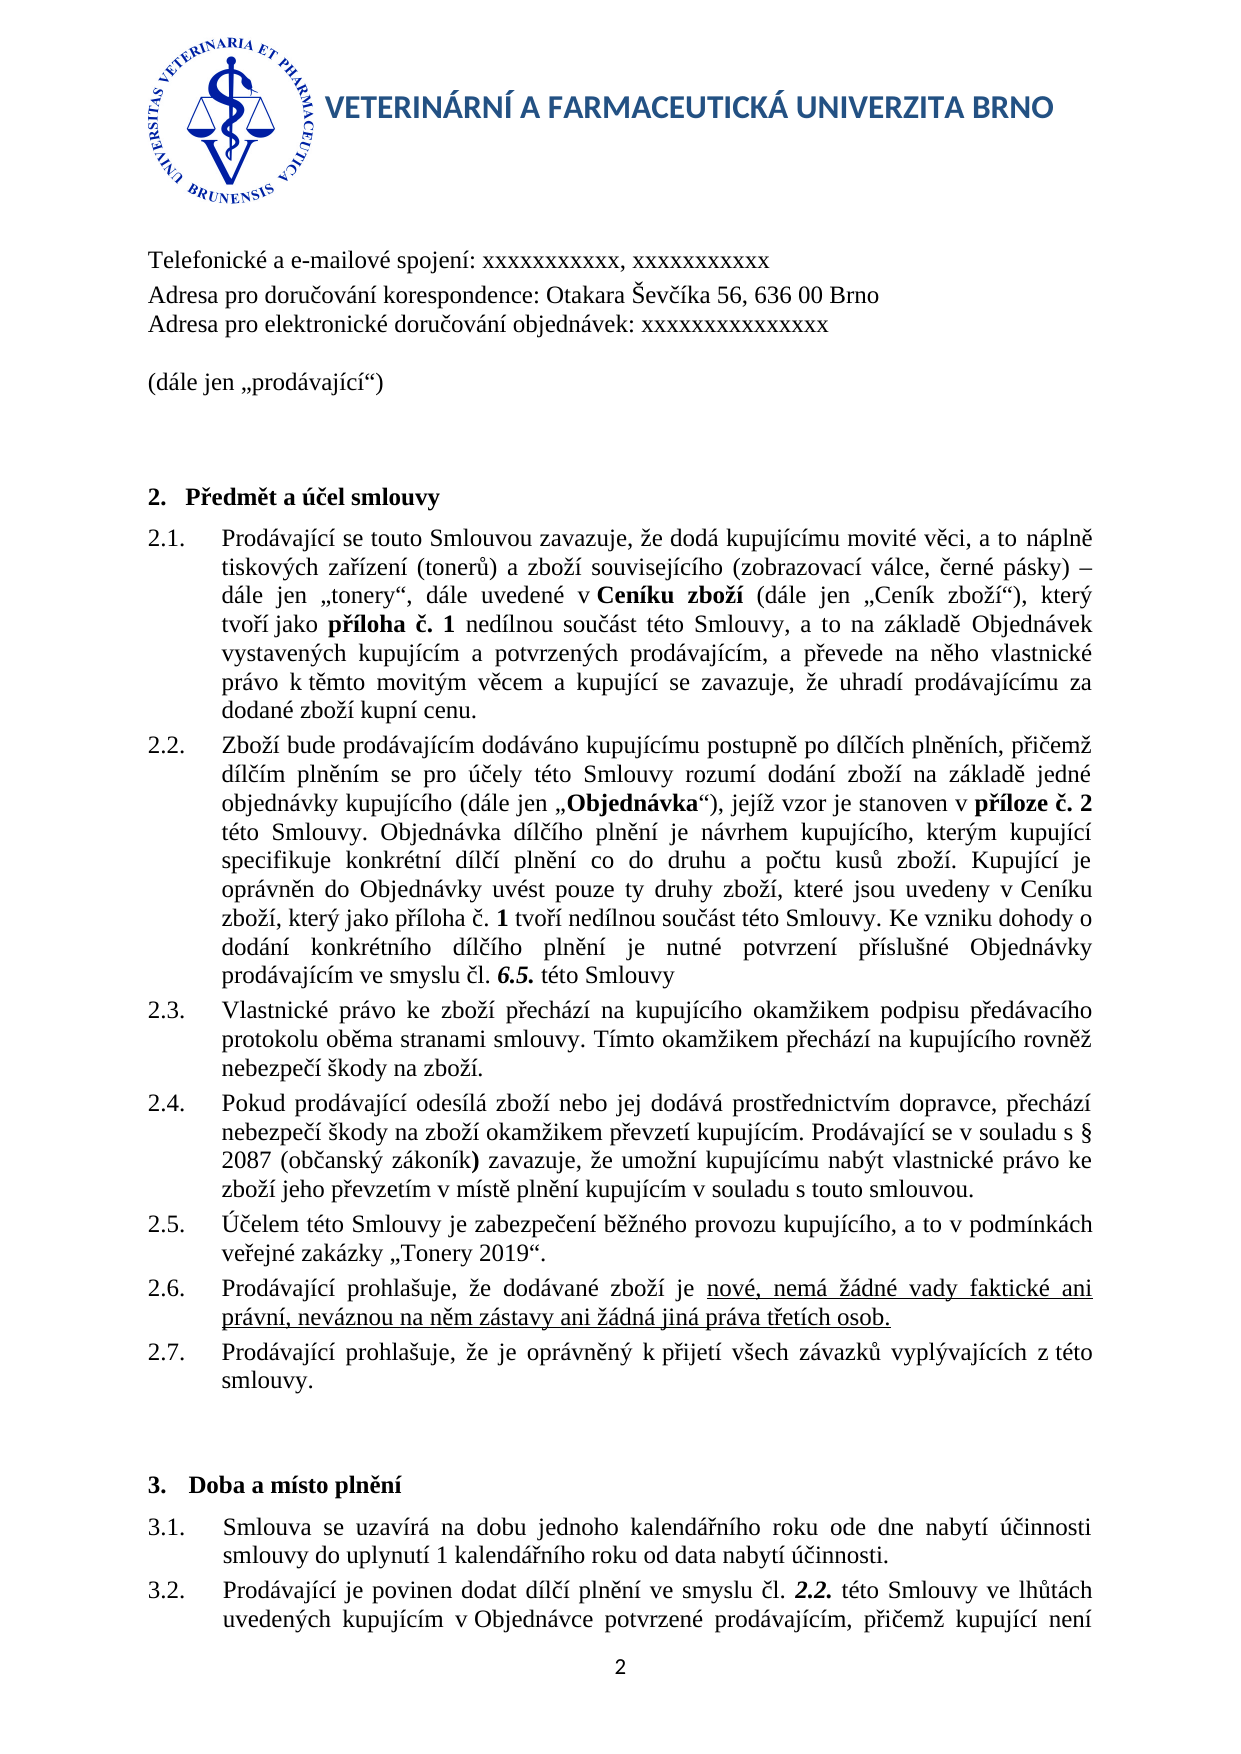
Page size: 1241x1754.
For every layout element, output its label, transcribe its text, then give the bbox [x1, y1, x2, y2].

list Prodávající prohlašuje, že je oprávněný k přijetí všech závazků vyplývajících z této smlouvy. [148, 1337, 1093, 1394]
text Adresa pro elektronické doručování objednávek: xxxxxxxxxxxxxxx [148, 309, 1093, 338]
list Pokud prodávající odesílá zboží nebo jej dodává prostřednictvím dopravce, přechází nebezpečí škody na zboží okamžikem převzetí kupujícím. Prodávající se v souladu s § 2087 (občanský zákoník) zavazuje, že umožní kupujícímu nabýt vlastnické právo ke zboží jeho převzetím v místě plnění kupujícím v souladu s touto smlouvou. [148, 1088, 1093, 1203]
picture [147, 37, 314, 204]
text Telefonické a e-mailové spojení: xxxxxxxxxxx, xxxxxxxxxxx [148, 245, 1093, 274]
list Prodávající prohlašuje, že dodávané zboží je nové, nemá žádné vady faktické ani právní, neváznou na něm zástavy ani žádná jiná práva třetích osob. [148, 1273, 1093, 1330]
list Prodávající se touto Smlouvou zavazuje, že dodá kupujícímu movité věci, a to náplně tiskových zařízení (tonerů) a zboží souvisejícího (zobrazovací válce, černé pásky) – dále jen „tonery“, dále uvedené v Ceníku zboží (dále jen „Ceník zboží“), který tvoří jako příloha č. 1 nedílnou součást této Smlouvy, a to na základě Objednávek vystavených kupujícím a potvrzených prodávajícím, a převede na něho vlastnické právo k těmto movitým věcem a kupující se zavazuje, že uhradí prodávajícímu za dodané zboží kupní cenu. [148, 523, 1093, 724]
list Vlastnické právo ke zboží přechází na kupujícího okamžikem podpisu předávacího protokolu oběma stranami smlouvy. Tímto okamžikem přechází na kupujícího rovněž nebezpečí škody na zboží. [148, 995, 1093, 1082]
list Předmět a účel smlouvy [148, 482, 1093, 510]
list Zboží bude prodávajícím dodáváno kupujícímu postupně po dílčích plněních, přičemž dílčím plněním se pro účely této Smlouvy rozumí dodání zboží na základě jedné objednávky kupujícího (dále jen „Objednávka“), jejíž vzor je stanoven v příloze č. 2 této Smlouvy. Objednávka dílčího plnění je návrhem kupujícího, kterým kupující specifikuje konkrétní dílčí plnění co do druhu a počtu kusů zboží. Kupující je oprávněn do Objednávky uvést pouze ty druhy zboží, které jsou uvedeny v Ceníku zboží, který jako příloha č. 1 tvoří nedílnou součást této Smlouvy. Ke vzniku dohody o dodání konkrétního dílčího plnění je nutné potvrzení příslušné Objednávky prodávajícím ve smyslu čl. 6.5. této Smlouvy [148, 730, 1093, 989]
list Účelem této Smlouvy je zabezpečení běžného provozu kupujícího, a to v podmínkách veřejné zakázky „Tonery 2019“. [148, 1209, 1093, 1267]
text (dále jen „prodávající“) [148, 367, 1093, 395]
text 3. Doba a místo plnění [148, 1470, 1093, 1499]
text Adresa pro doručování korespondence: Otakara Ševčíka 56, 636 00 Brno [148, 280, 1093, 309]
list Smlouva se uzavírá na dobu jednoho kalendářního roku ode dne nabytí účinnosti smlouvy do uplynutí 1 kalendářního roku od data nabytí účinnosti. [148, 1512, 1093, 1569]
